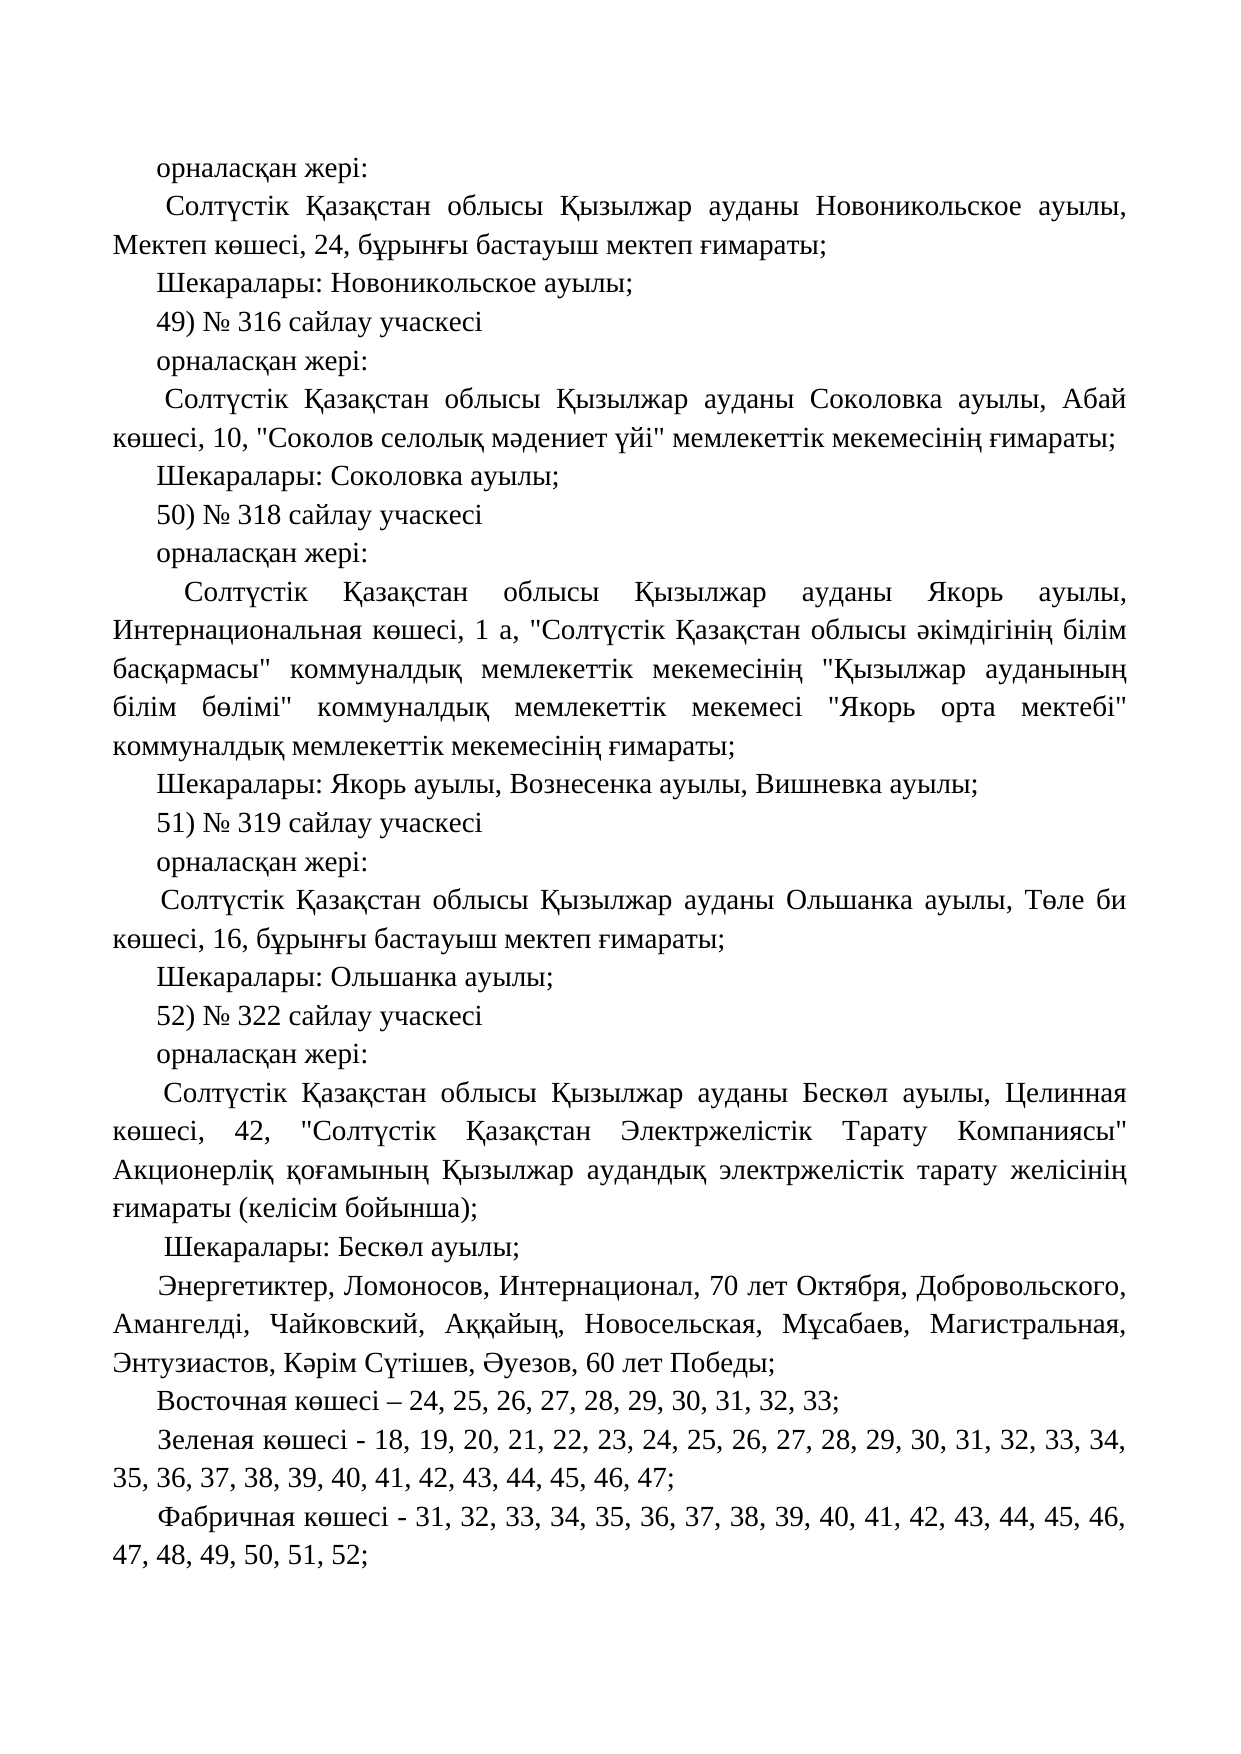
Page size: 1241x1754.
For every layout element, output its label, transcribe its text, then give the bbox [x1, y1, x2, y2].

text Энергетиктер, Ломоносов, Интернационал, 70 лет Октября, Добровольского, Амангелді, Чайковский, Аққайың, Новосельская, Мұсабаев, Магистральная, Энтузиастов, Кәрім Сүтішев, Әуезов, 60 лет Победы; [112, 1268, 1128, 1378]
text 51) № 319 сайлау учаскесі [112, 805, 1128, 839]
text Шекаралары: Бескөл ауылы; [112, 1229, 1128, 1263]
text Восточная көшесі – 24, 25, 26, 27, 28, 29, 30, 31, 32, 33; [112, 1383, 1128, 1417]
text Солтүстік Қазақстан облысы Қызылжар ауданы Ольшанка ауылы, Төле би көшесі, 16, бұрынғы бастауыш мектеп ғимараты; [112, 882, 1128, 954]
text 52) № 322 сайлау учаскесі [112, 998, 1128, 1031]
text Шекаралары: Ольшанка ауылы; [112, 959, 1128, 993]
text Солтүстік Қазақстан облысы Қызылжар ауданы Соколовка ауылы, Абай көшесі, 10, "Соколов селолық мәдениет үйі" мемлекеттік мекемесінің ғимараты; [112, 381, 1128, 453]
text 50) № 318 сайлау учаскесі [112, 497, 1128, 530]
text орналасқан жері: [112, 844, 1128, 877]
text орналасқан жері: [112, 535, 1128, 569]
text орналасқан жері: [112, 343, 1128, 376]
text Шекаралары: Якорь ауылы, Вознесенка ауылы, Вишневка ауылы; [112, 767, 1128, 800]
text Солтүстік Қазақстан облысы Қызылжар ауданы Бескөл ауылы, Целинная көшесі, 42, "Солтүстік Қазақстан Электржелістік Тарату Компаниясы" Акционерліқ қоғамының Қызылжар аудандық электржелістік тарату желісінің ғимараты (келісім бойынша); [112, 1075, 1128, 1224]
text Солтүстік Қазақстан облысы Қызылжар ауданы Новоникольское ауылы, Мектеп көшесі, 24, бұрынғы бастауыш мектеп ғимараты; [112, 188, 1128, 261]
text Солтүстік Қазақстан облысы Қызылжар ауданы Якорь ауылы, Интернациональная көшесі, 1 а, "Солтүстік Қазақстан облысы әкімдігінің білім басқармасы" коммуналдық мемлекеттік мекемесінің "Қызылжар ауданының білім бөлімі" коммуналдық мемлекеттік мекемесі "Якорь орта мектебі" коммуналдық мемлекеттік мекемесінің ғимараты; [112, 574, 1128, 762]
text орналасқан жері: [112, 150, 1128, 183]
text Зеленая көшесі - 18, 19, 20, 21, 22, 23, 24, 25, 26, 27, 28, 29, 30, 31, 32, 33, 34, 35, 36, 37, 38, 39, 40, 41, 42, 43, 44, 45, 46, 47; [112, 1422, 1128, 1494]
text Фабричная көшесі - 31, 32, 33, 34, 35, 36, 37, 38, 39, 40, 41, 42, 43, 44, 45, 46, 47, 48, 49, 50, 51, 52; [112, 1499, 1128, 1571]
text 49) № 316 сайлау учаскесі [112, 304, 1128, 338]
text Шекаралары: Соколовка ауылы; [112, 458, 1128, 492]
text Шекаралары: Новоникольское ауылы; [112, 266, 1128, 299]
text орналасқан жері: [112, 1036, 1128, 1070]
